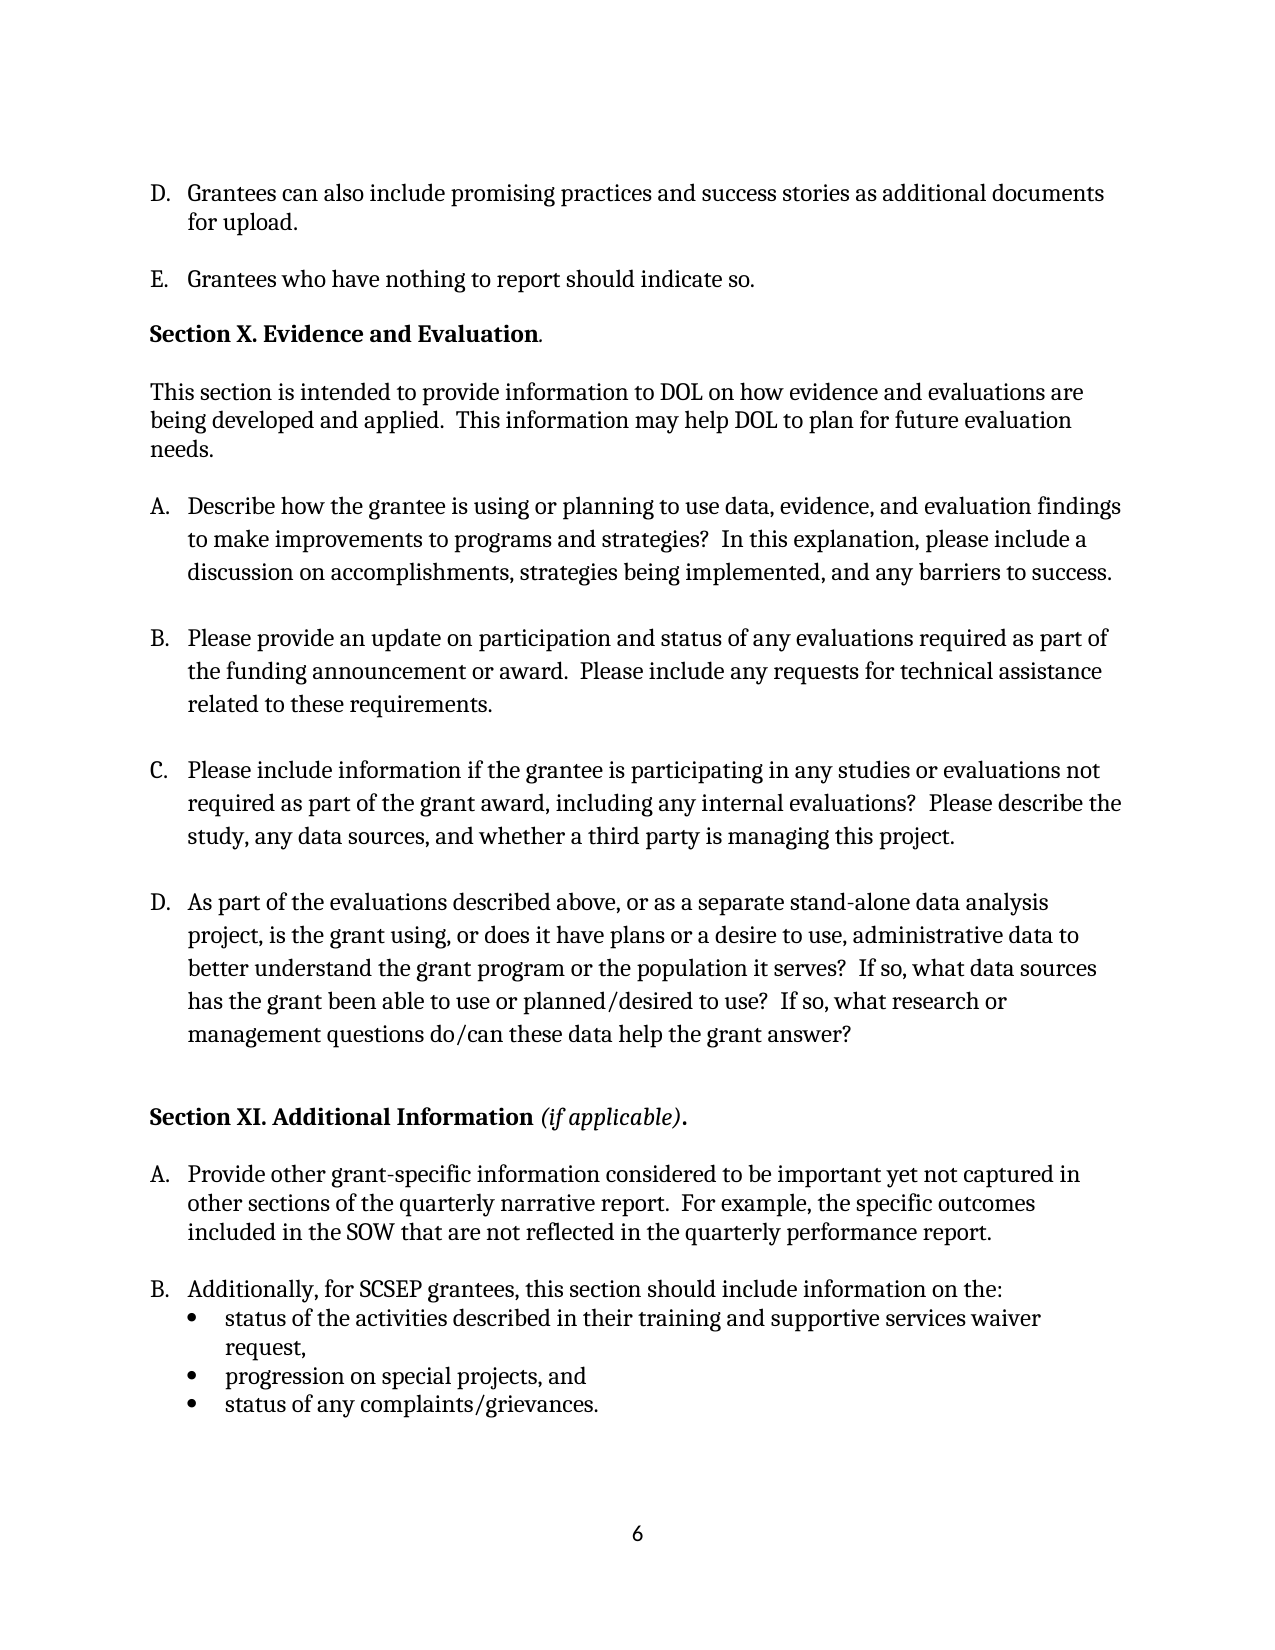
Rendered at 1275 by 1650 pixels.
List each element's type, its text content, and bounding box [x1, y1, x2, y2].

list status of the activities described in their training and supportive services waiver request, [187, 1304, 1125, 1362]
list Please provide an update on participation and status of any evaluations required as part of the funding announcement or award. Please include any requests for technical assistance related to these requirements. [150, 624, 1125, 719]
text Section XI. Additional Information (if applicable). [150, 1103, 1125, 1132]
text This section is intended to provide information to DOL on how evidence and evaluations are being developed and applied. This information may help DOL to plan for future evaluation needs. [150, 378, 1125, 464]
list Describe how the grantee is using or planning to use data, evidence, and evaluation findings to make improvements to programs and strategies? In this explanation, please include a discussion on accomplishments, strategies being implemented, and any barriers to success. [150, 492, 1125, 587]
list Additionally, for SCSEP grantees, this section should include information on the: [150, 1275, 1125, 1304]
list Please include information if the grantee is participating in any studies or evaluations not required as part of the grant award, including any internal evaluations? Please describe the study, any data sources, and whether a third party is managing this project. [150, 756, 1125, 851]
list Provide other grant-specific information considered to be important yet not captured in other sections of the quarterly narrative report. For example, the specific outcomes included in the SOW that are not reflected in the quarterly performance report. [150, 1160, 1125, 1247]
list Grantees who have nothing to report should indicate so. [150, 265, 1125, 294]
list progression on special projects, and [187, 1362, 1125, 1390]
list status of any complaints/grievances. [187, 1390, 1125, 1419]
text Section X. Evidence and Evaluation. [150, 320, 1125, 349]
list Grantees can also include promising practices and success stories as additional documents for upload. [150, 179, 1125, 236]
list As part of the evaluations described above, or as a separate stand-alone data analysis project, is the grant using, or does it have plans or a desire to use, administrative data to better understand the grant program or the population it serves? If so, what data sources has the grant been able to use or planned/desired to use? If so, what research or management questions do/can these data help the grant answer? [150, 888, 1125, 1049]
